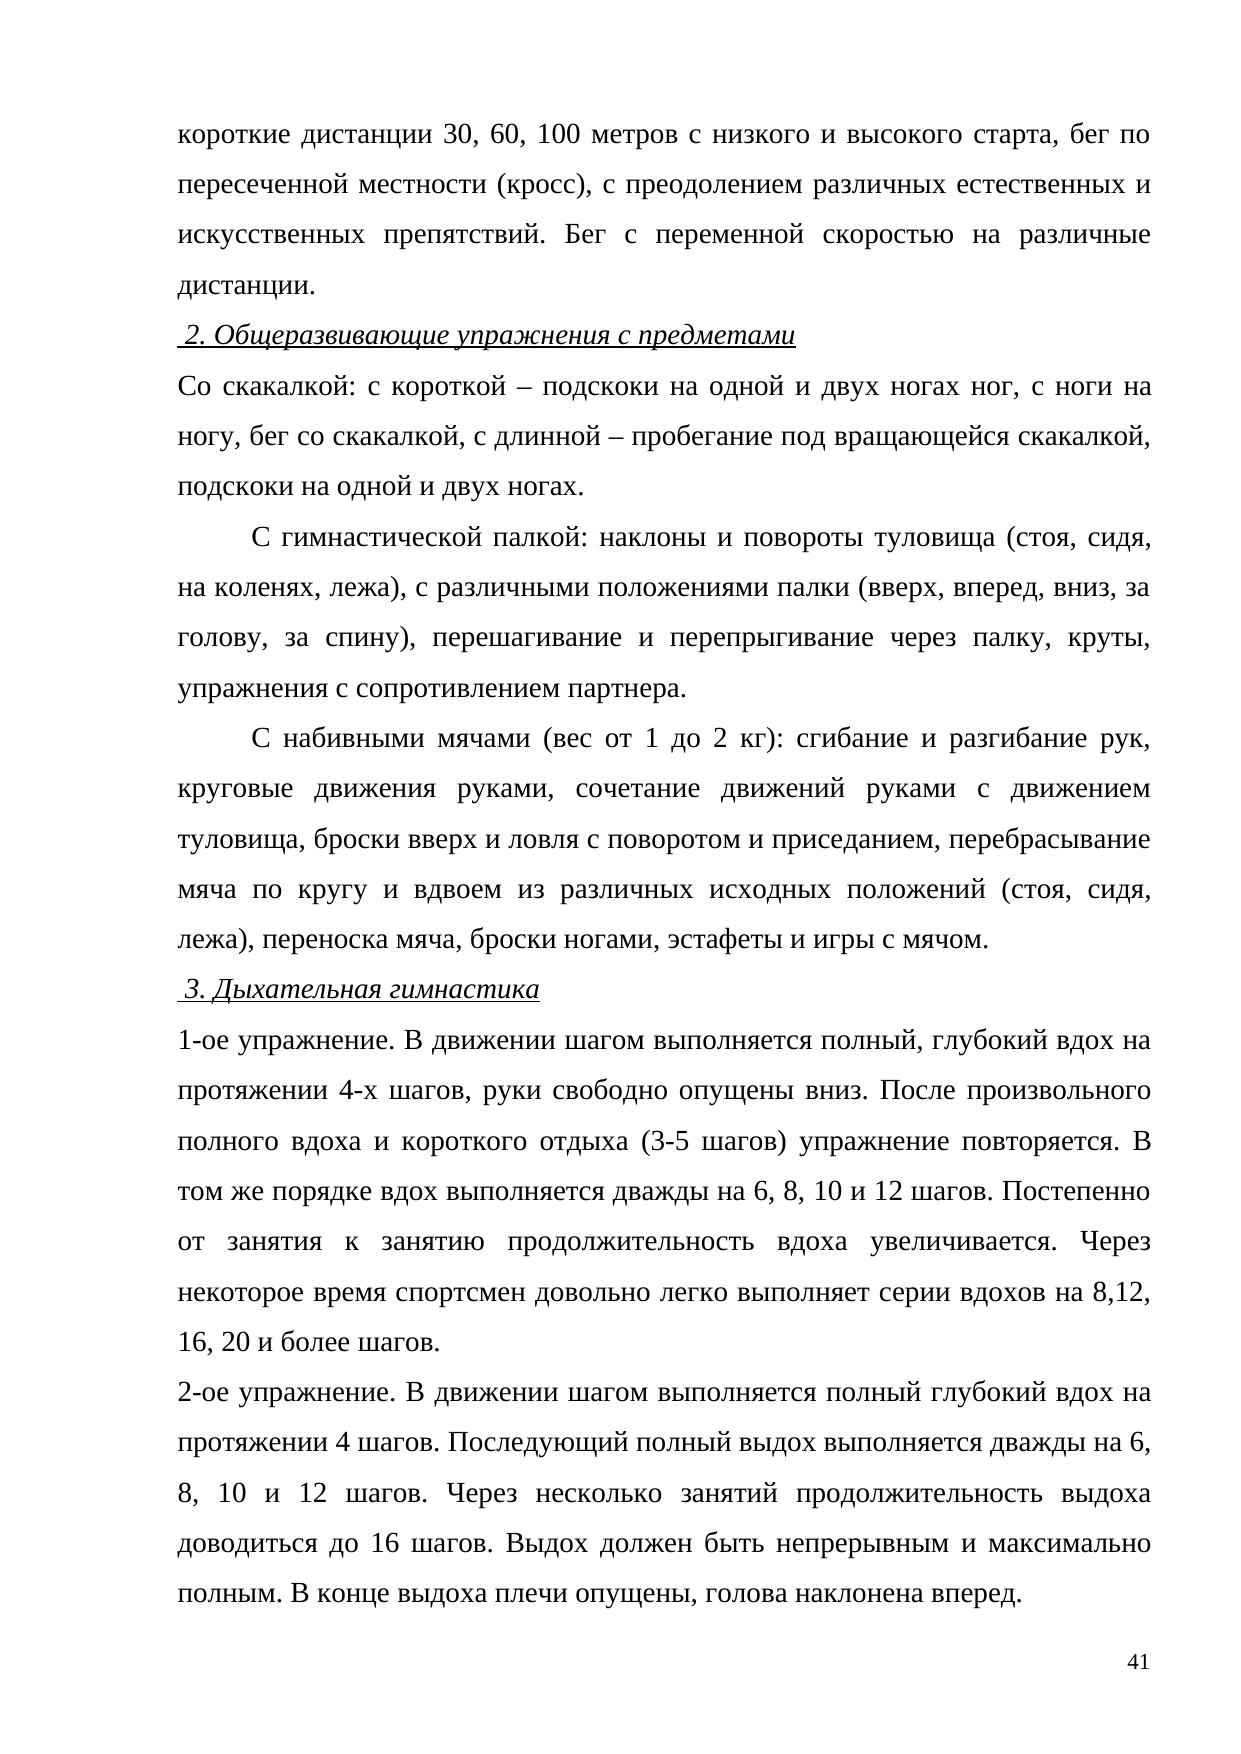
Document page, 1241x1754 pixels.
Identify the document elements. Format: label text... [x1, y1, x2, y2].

text Со скакалкой: с короткой – подскоки на одной и двух ногах ног, с ноги на ногу, бег со скакалкой, с длинной – пробегание под вращающейся скакалкой, подскоки на одной и двух ногах. [177, 368, 1152, 502]
text С набивными мячами (вес от 1 до 2 кг): сгибание и разгибание рук, круговые движения руками, сочетание движений руками с движением туловища, броски вверх и ловля с поворотом и приседанием, перебрасывание мяча по кругу и вдвоем из различных исходных положений (стоя, сидя, лежа), переноска мяча, броски ногами, эстафеты и игры с мячом. [177, 720, 1152, 955]
text 3. Дыхательная гимнастика [177, 972, 1211, 1005]
text С гимнастической палкой: наклоны и повороты туловища (стоя, сидя, на коленях, лежа), с различными положениями палки (вверх, вперед, вниз, за голову, за спину), перешагивание и перепрыгивание через палку, круты, упражнения с сопротивлением партнера. [177, 519, 1152, 703]
text 2-ое упражнение. В движении шагом выполняется полный глубокий вдох на протяжении 4 шагов. Последующий полный выдох выполняется дважды на 6, 8, 10 и 12 шагов. Через несколько занятий продолжительность выдоха доводиться до 16 шагов. Выдох должен быть непрерывным и максимально полным. В конце выдоха плечи опущены, голова наклонена вперед. [177, 1374, 1152, 1609]
text 2. Общеразвивающие упражнения с предметами [177, 317, 1211, 351]
text короткие дистанции 30, 60, 100 метров с низкого и высокого старта, бег по пересеченной местности (кросс), с преодолением различных естественных и искусственных препятствий. Бег с переменной скоростью на различные дистанции. [177, 116, 1152, 301]
text 1-ое упражнение. В движении шагом выполняется полный, глубокий вдох на протяжении 4-х шагов, руки свободно опущены вниз. После произвольного полного вдоха и короткого отдыха (3-5 шагов) упражнение повторяется. В том же порядке вдох выполняется дважды на 6, 8, 10 и 12 шагов. Постепенно от занятия к занятию продолжительность вдоха увеличивается. Через некоторое время спортсмен довольно легко выполняет серии вдохов на 8,12, 16, 20 и более шагов. [177, 1022, 1152, 1357]
